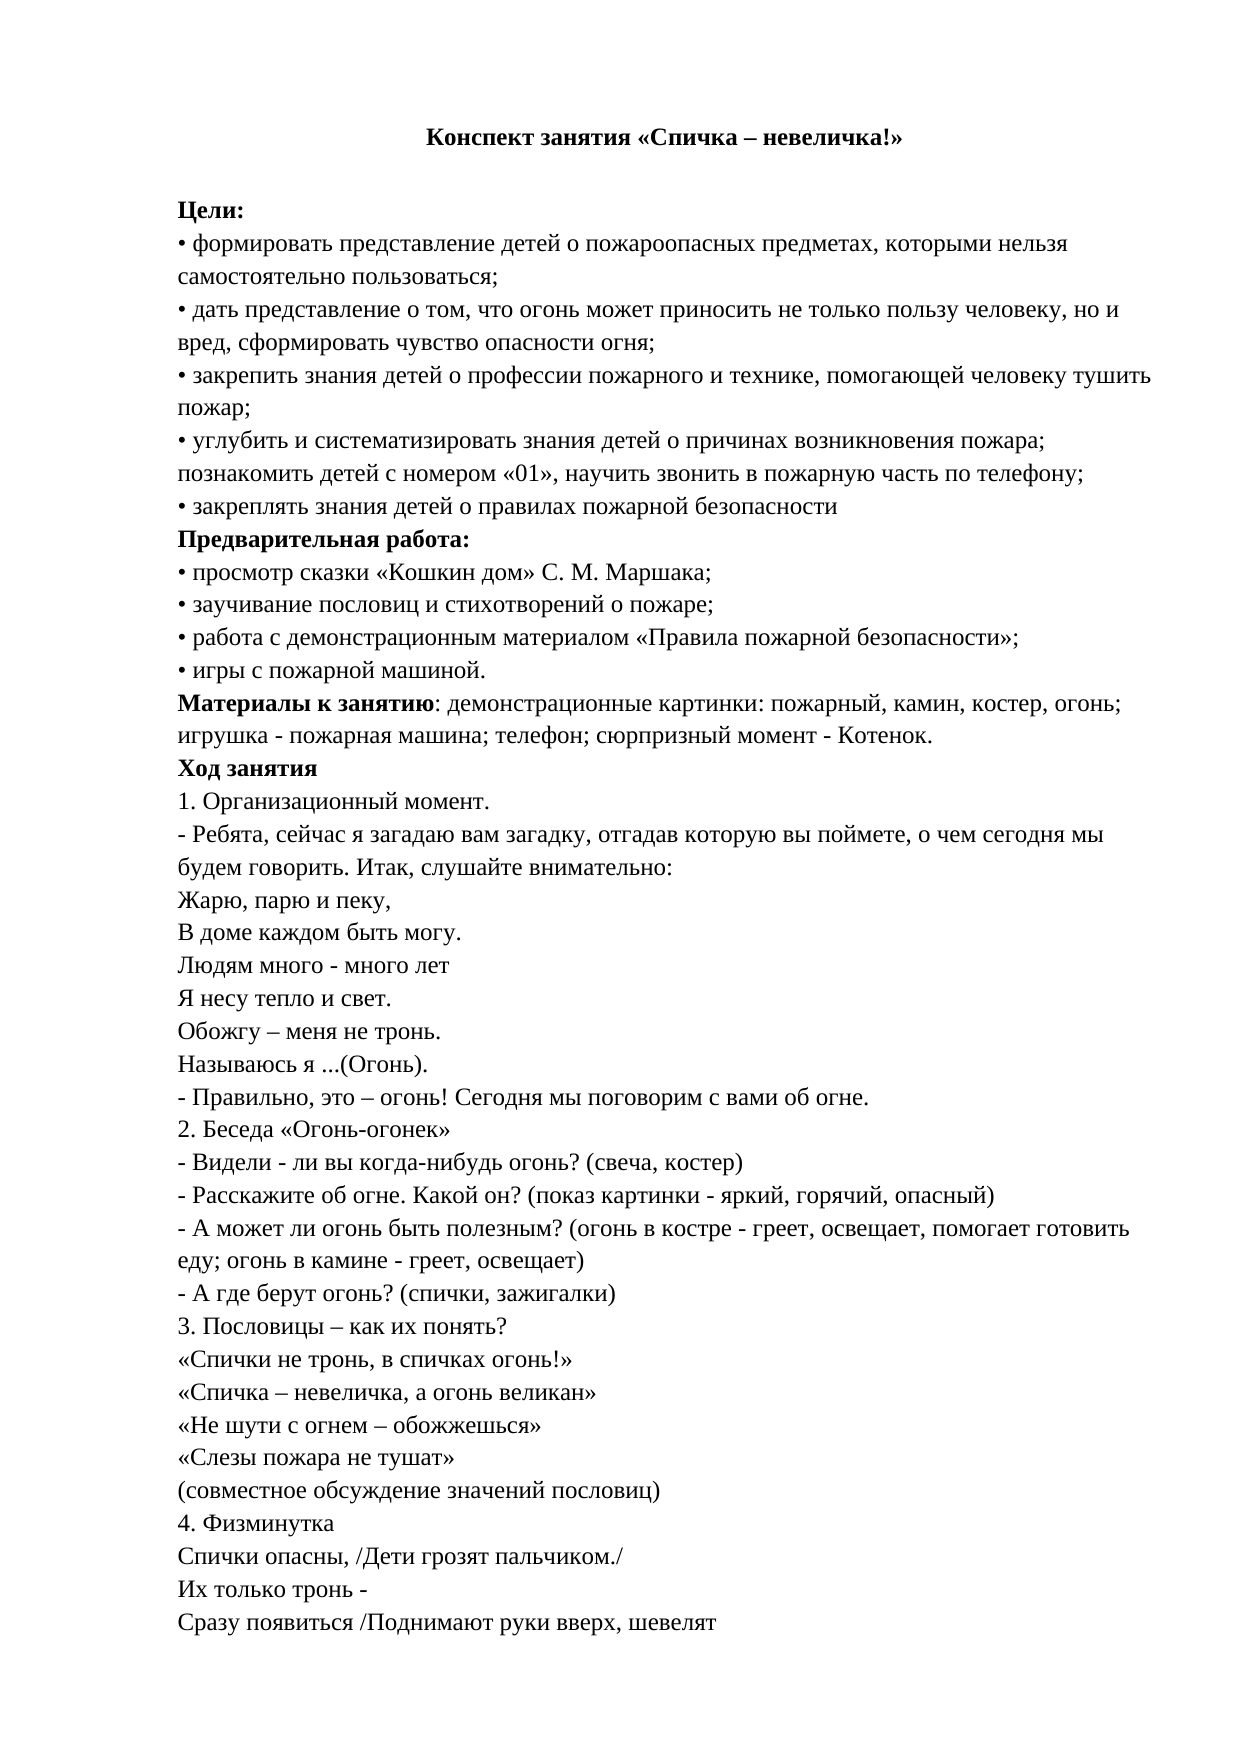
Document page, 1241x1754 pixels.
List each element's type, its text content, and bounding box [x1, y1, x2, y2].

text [177, 159, 1152, 1635]
text Конспект занятия «Спичка – невеличка!» [177, 118, 1152, 151]
